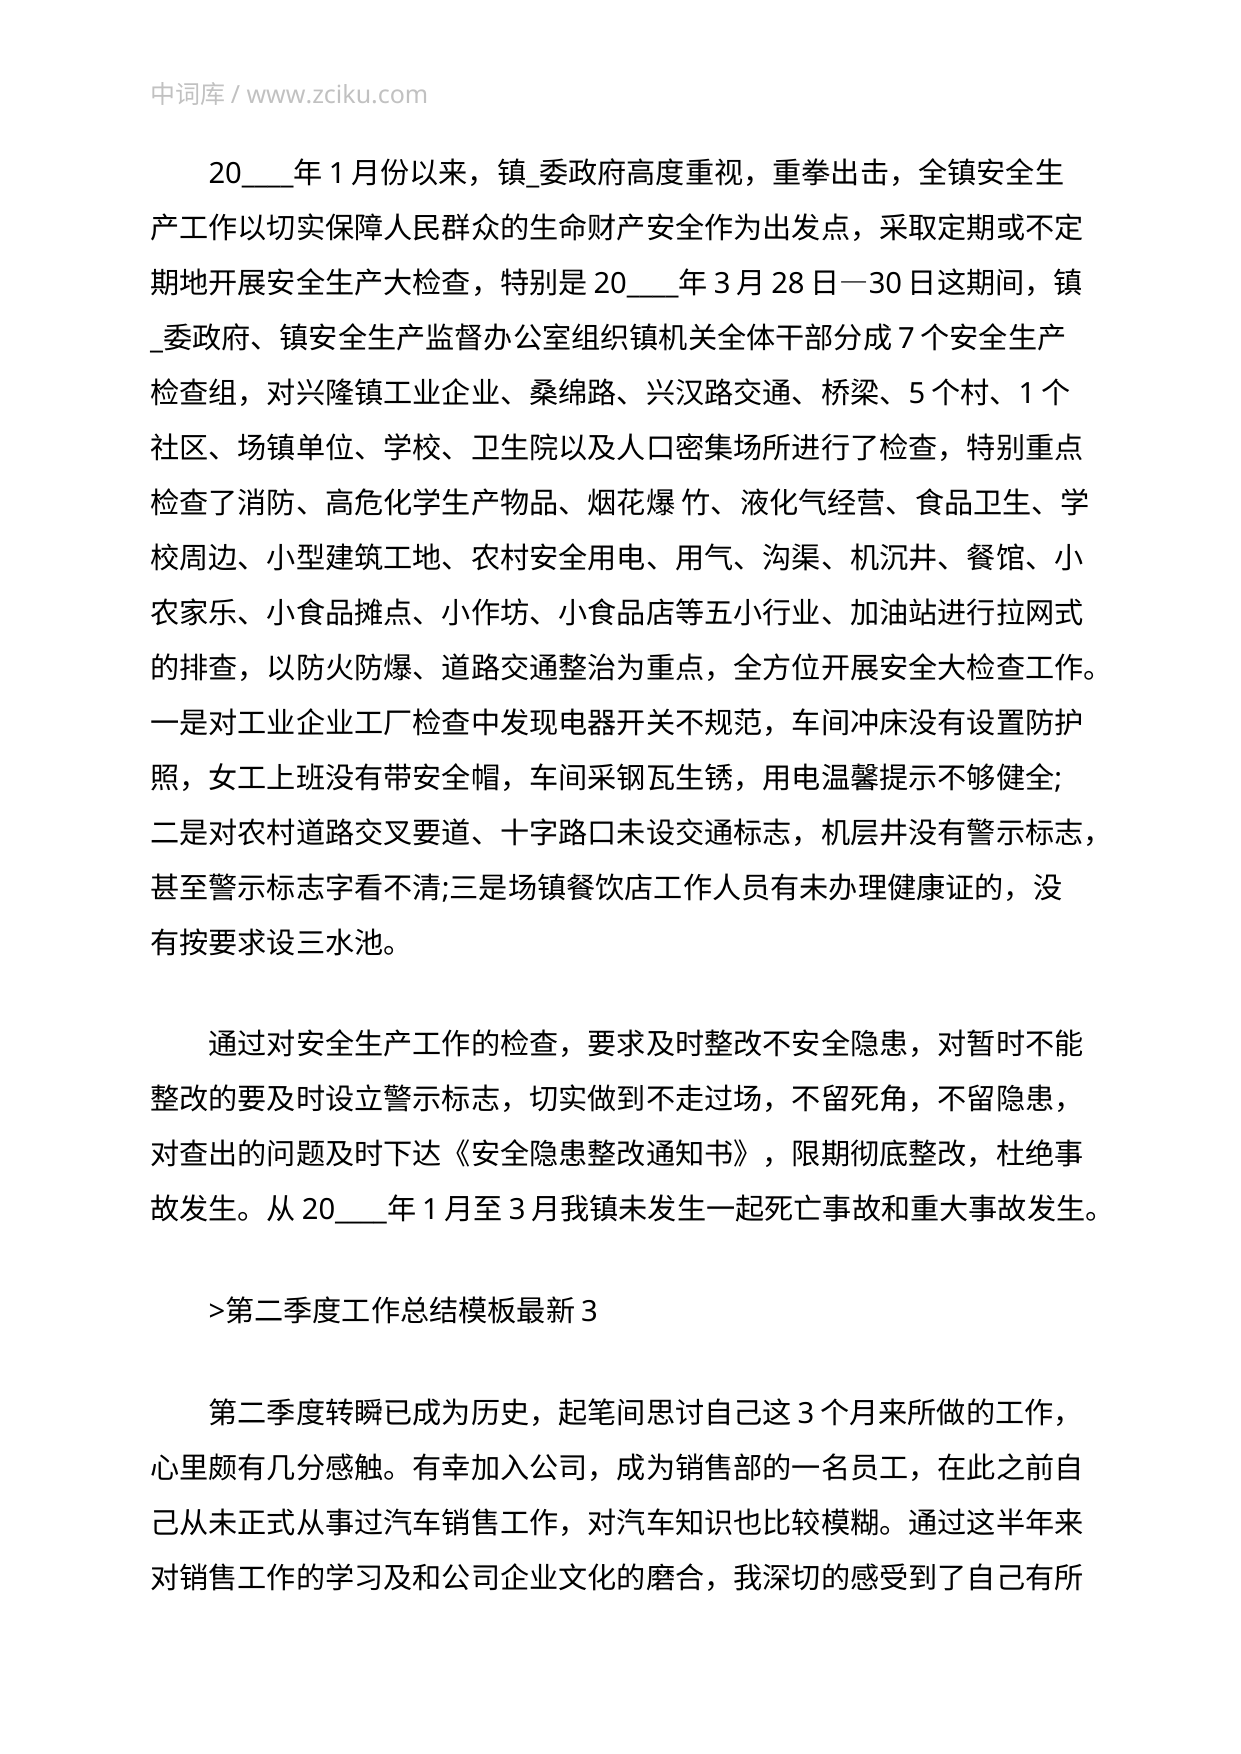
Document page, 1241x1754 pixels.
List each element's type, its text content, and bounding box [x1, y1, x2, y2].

text 通过对安全生产工作的检查，要求及时整改不安全隐患，对暂时不能整改的要及时设立警示标志，切实做到不走过场，不留死角，不留隐患，对查出的问题及时下达《安全隐患整改通知书》，限期彻底整改，杜绝事故发生。从20____年1月至3月我镇未发生一起死亡事故和重大事故发生。 [150, 1021, 1090, 1228]
text >第二季度工作总结模板最新3 [150, 1288, 1090, 1330]
text 20____年1月份以来，镇_委政府高度重视，重拳出击，全镇安全生产工作以切实保障人民群众的生命财产安全作为出发点，采取定期或不定期地开展安全生产大检查，特别是20____年3月28日—30日这期间，镇_委政府、镇安全生产监督办公室组织镇机关全体干部分成7个安全生产检查组，对兴隆镇工业企业、桑绵路、兴汉路交通、桥梁、5个村、1个社区、场镇单位、学校、卫生院以及人口密集场所进行了检查，特别重点检查了消防、高危化学生产物品、烟花爆 竹、液化气经营、食品卫生、学校周边、小型建筑工地、农村安全用电、用气、沟渠、机沉井、餐馆、小农家乐、小食品摊点、小作坊、小食品店等五小行业、加油站进行拉网式的排查，以防火防爆、道路交通整治为重点，全方位开展安全大检查工作。一是对工业企业工厂检查中发现电器开关不规范，车间冲床没有设置防护照，女工上班没有带安全帽，车间采钢瓦生锈，用电温馨提示不够健全;二是对农村道路交叉要道、十字路口未设交通标志，机层井没有警示标志，甚至警示标志字看不清;三是场镇餐饮店工作人员有未办理健康证的，没有按要求设三水池。 [150, 150, 1090, 961]
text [150, 1389, 1090, 1597]
